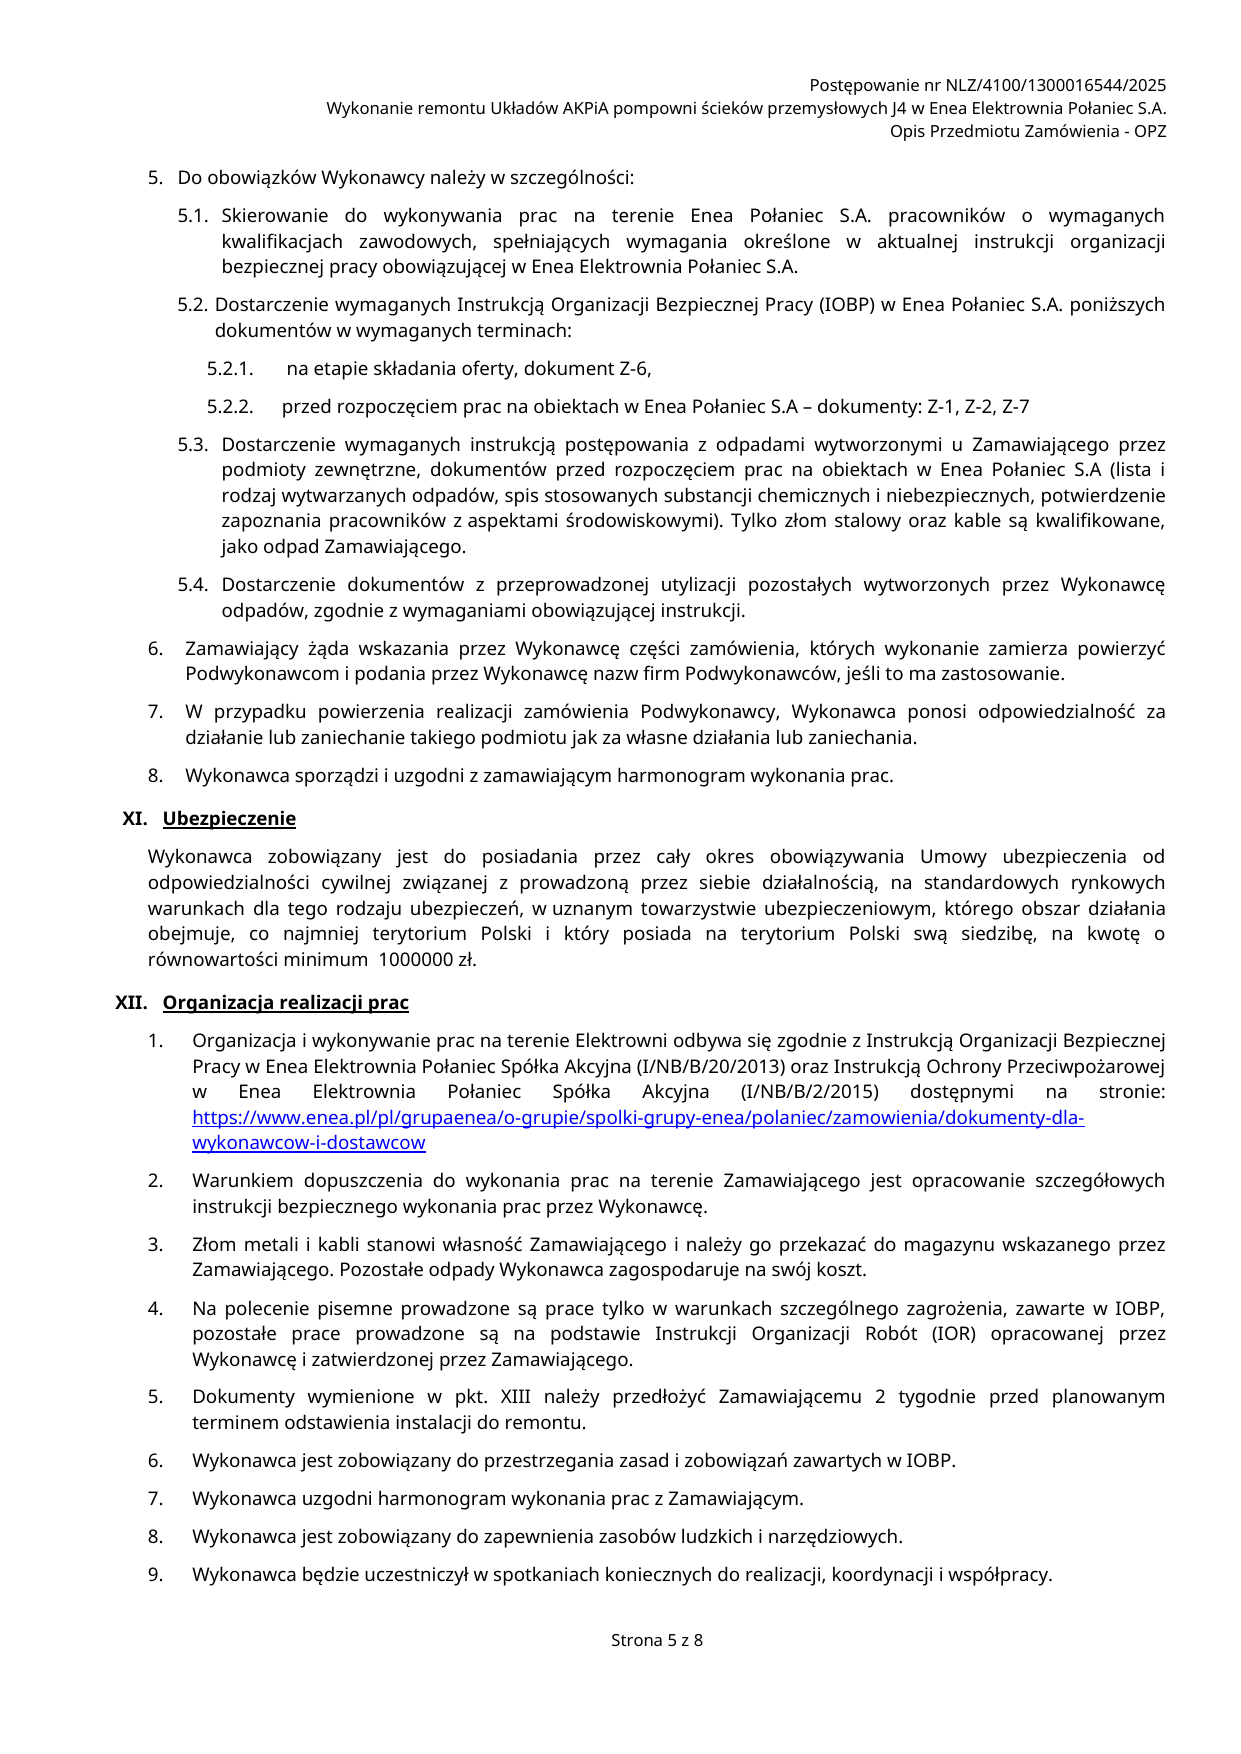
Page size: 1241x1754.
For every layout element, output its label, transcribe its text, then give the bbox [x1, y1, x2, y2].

list Dostarczenie wymaganych instrukcją postępowania z odpadami wytworzonymi u Zamawiającego przez podmioty zewnętrzne, dokumentów przed rozpoczęciem prac na obiektach w Enea Połaniec S.A (lista i rodzaj wytwarzanych odpadów, spis stosowanych substancji chemicznych i niebezpiecznych, potwierdzenie zapoznania pracowników z aspektami środowiskowymi). Tylko złom stalowy oraz kable są kwalifikowane, jako odpad Zamawiającego. [177, 431, 1167, 559]
list Dokumenty wymienione w pkt. XIII należy przedłożyć Zamawiającemu 2 tygodnie przed planowanym terminem odstawienia instalacji do remontu. [148, 1384, 1167, 1435]
list Złom metali i kabli stanowi własność Zamawiającego i należy go przekazać do magazynu wskazanego przez Zamawiającego. Pozostałe odpady Wykonawca zagospodaruje na swój koszt. [148, 1231, 1167, 1282]
list przed rozpoczęciem prac na obiektach w Enea Połaniec S.A – dokumenty: Z-1, Z-2, Z-7 [207, 393, 1167, 419]
list Wykonawca jest zobowiązany do zapewnienia zasobów ludzkich i narzędziowych. [148, 1523, 1167, 1549]
list Dostarczenie dokumentów z przeprowadzonej utylizacji pozostałych wytworzonych przez Wykonawcę odpadów, zgodnie z wymaganiami obowiązującej instrukcji. [177, 571, 1167, 622]
text Wykonawca zobowiązany jest do posiadania przez cały okres obowiązywania Umowy ubezpieczenia od odpowiedzialności cywilnej związanej z prowadzoną przez siebie działalnością, na standardowych rynkowych warunkach dla tego rodzaju ubezpieczeń, w uznanym towarzystwie ubezpieczeniowym, którego obszar działania obejmuje, co najmniej terytorium Polski i który posiada na terytorium Polski swą siedzibę, na kwotę o równowartości minimum 1000000 zł. [148, 844, 1167, 971]
list W przypadku powierzenia realizacji zamówienia Podwykonawcy, Wykonawca ponosi odpowiedzialność za działanie lub zaniechanie takiego podmiotu jak za własne działania lub zaniechania. [148, 698, 1167, 749]
list Skierowanie do wykonywania prac na terenie Enea Połaniec S.A. pracowników o wymaganych kwalifikacjach zawodowych, spełniających wymagania określone w aktualnej instrukcji organizacji bezpiecznej pracy obowiązującej w Enea Elektrownia Połaniec S.A. [177, 203, 1167, 279]
list Organizacja i wykonywanie prac na terenie Elektrowni odbywa się zgodnie z Instrukcją Organizacji Bezpiecznej Pracy w Enea Elektrownia Połaniec Spółka Akcyjna (I/NB/B/20/2013) oraz Instrukcją Ochrony Przeciwpożarowej w Enea Elektrownia Połaniec Spółka Akcyjna (I/NB/B/2/2015) dostępnymi na stronie: https://www.enea.pl/pl/grupaenea/o-grupie/spolki-grupy-enea/polaniec/zamowienia/dokumenty-dla-wykonawcow-i-dostawcow [148, 1028, 1167, 1155]
list Wykonawca sporządzi i uzgodni z zamawiającym harmonogram wykonania prac. [148, 762, 1167, 787]
subtitle Ubezpieczenie [148, 800, 1167, 831]
list Warunkiem dopuszczenia do wykonania prac na terenie Zamawiającego jest opracowanie szczegółowych instrukcji bezpiecznego wykonania prac przez Wykonawcę. [148, 1168, 1167, 1219]
list Do obowiązków Wykonawcy należy w szczególności: [148, 164, 1167, 190]
list Wykonawca będzie uczestniczył w spotkaniach koniecznych do realizacji, koordynacji i współpracy. [148, 1561, 1167, 1587]
list Wykonawca uzgodni harmonogram wykonania prac z Zamawiającym. [148, 1485, 1167, 1511]
list na etapie składania oferty, dokument Z-6, [207, 355, 1167, 381]
list Na polecenie pisemne prowadzone są prace tylko w warunkach szczególnego zagrożenia, zawarte w IOBP, pozostałe prace prowadzone są na podstawie Instrukcji Organizacji Robót (IOR) opracowanej przez Wykonawcę i zatwierdzonej przez Zamawiającego. [148, 1295, 1167, 1371]
list Wykonawca jest zobowiązany do przestrzegania zasad i zobowiązań zawartych w IOBP. [148, 1447, 1167, 1473]
subtitle Organizacja realizacji prac [148, 984, 1167, 1015]
list Zamawiający żąda wskazania przez Wykonawcę części zamówienia, których wykonanie zamierza powierzyć Podwykonawcom i podania przez Wykonawcę nazw firm Podwykonawców, jeśli to ma zastosowanie. [148, 635, 1167, 686]
list Dostarczenie wymaganych Instrukcją Organizacji Bezpiecznej Pracy (IOBP) w Enea Połaniec S.A. poniższych dokumentów w wymaganych terminach: [177, 292, 1167, 343]
